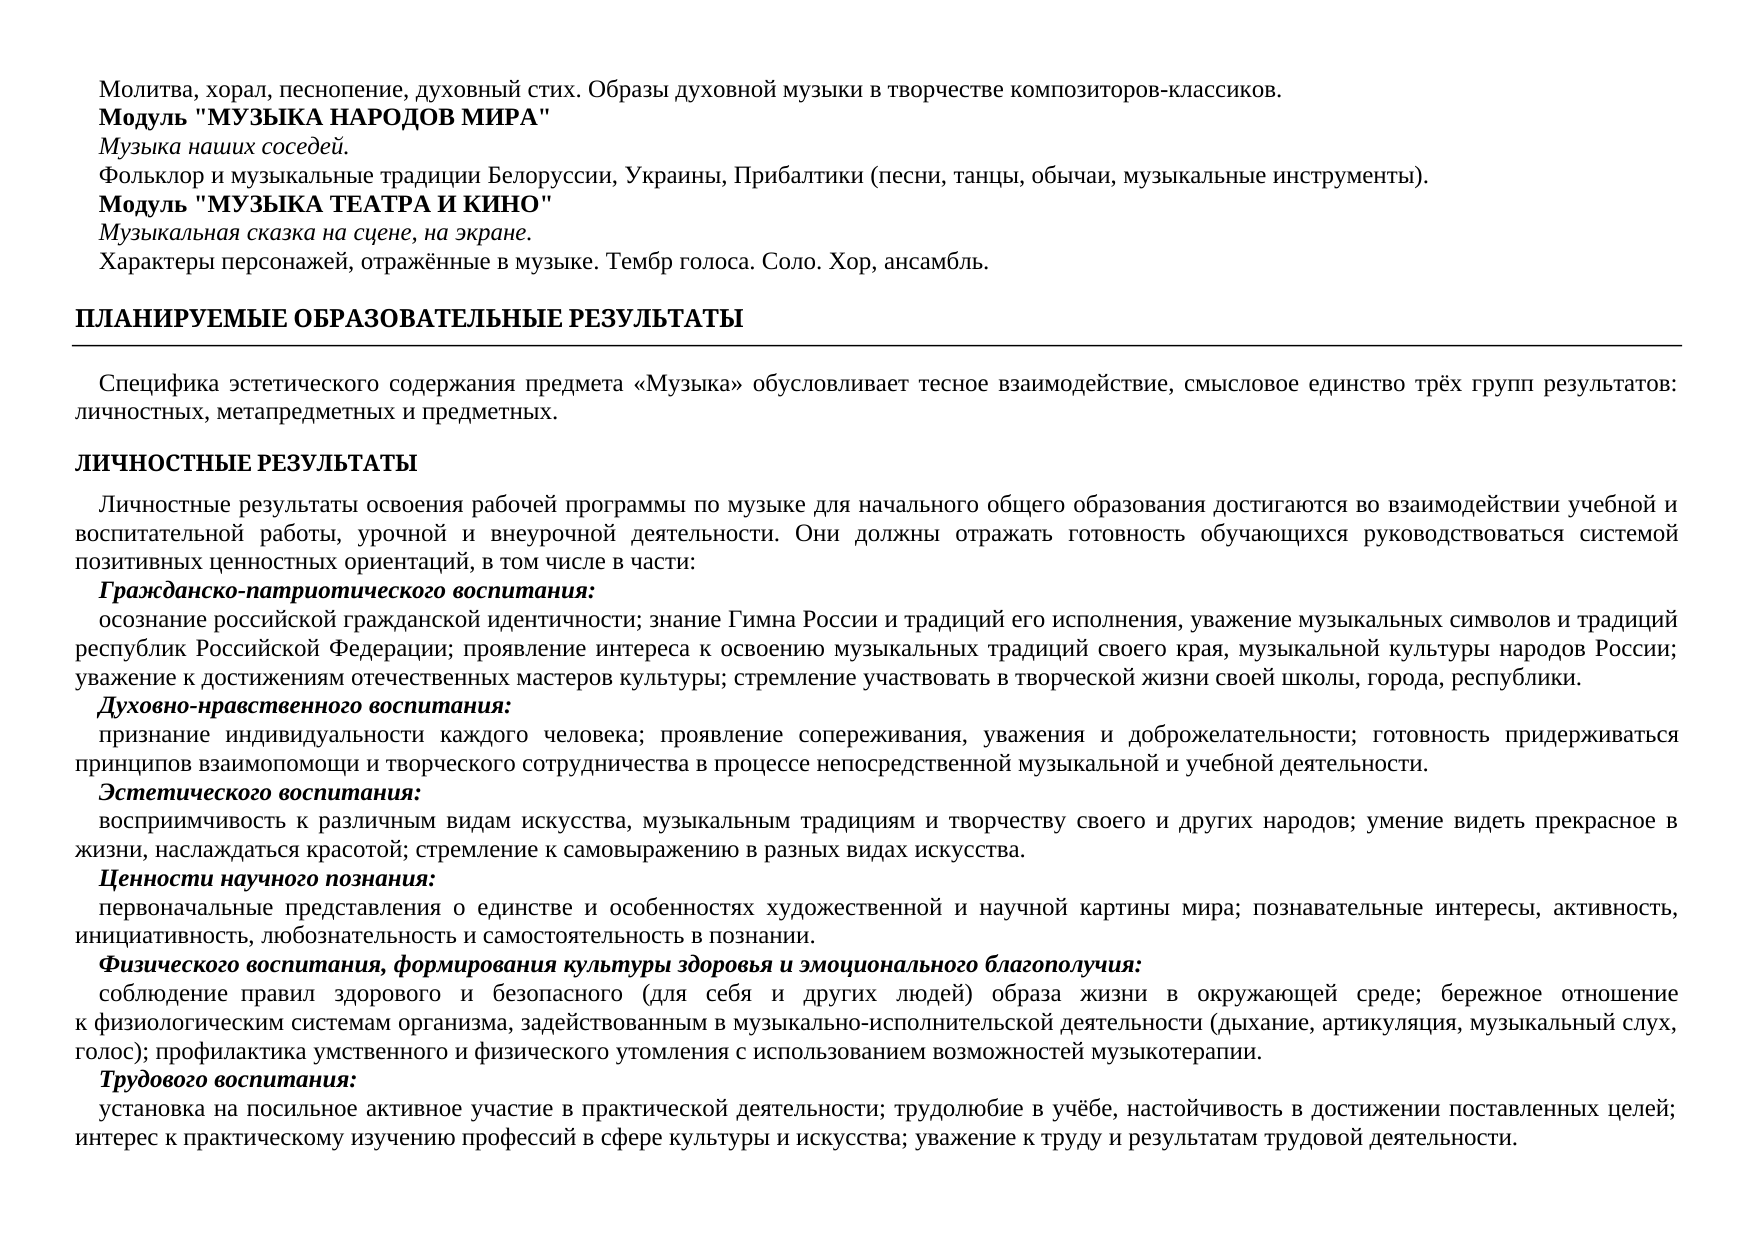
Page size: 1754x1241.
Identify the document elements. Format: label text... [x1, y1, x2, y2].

subtitle Ценности научного познания: [99, 863, 1693, 892]
text ЛИЧНОСТНЫЕ РЕЗУЛЬТАТЫ [75, 451, 1693, 477]
text первоначальные представления о единстве и особенностях художественной и научной картины мира; познавательные интересы, активность, инициативность, любознательность и самостоятельность в познании. [75, 892, 1680, 949]
text Характеры персонажей, отражённые в музыке. Тембр голоса. Соло. Хор, ансамбль. [99, 246, 1693, 275]
text Музыка наших соседей. [99, 132, 1693, 160]
subtitle Физического воспитания, формирования культуры здоровья и эмоционального благополучия: [99, 950, 1693, 978]
subtitle Гражданско-патриотического воспитания: [99, 576, 1693, 604]
subtitle ПЛАНИРУЕМЫЕ ОБРАЗОВАТЕЛЬНЫЕ РЕЗУЛЬТАТЫ [75, 305, 1693, 334]
text установка на посильное активное участие в практической деятельности; трудолюбие в учёбе, настойчивость в достижении поставленных целей; интерес к практическому изучению профессий в сфере культуры и искусства; уважение к труду и результатам трудовой деятельности. [75, 1093, 1678, 1151]
subtitle Духовно-нравственного воспитания: [99, 691, 1693, 719]
text Специфика эстетического содержания предмета «Музыка» обусловливает тесное взаимодействие, смысловое единство трёх групп результатов: личностных, метапредметных и предметных. [75, 368, 1679, 425]
text Молитва, хорал, песнопение, духовный стих. Образы духовной музыки в творчестве композиторов-классиков. [99, 74, 1693, 102]
text Музыкальная сказка на сцене, на экране. [99, 218, 1693, 246]
text Личностные результаты освоения рабочей программы по музыке для начального общего образования достигаются во взаимодействии учебной и воспитательной работы, урочной и внеурочной деятельности. Они должны отражать готовность обучающихся руководствоваться системой позитивных ценностных ориентаций, в том числе в части: [75, 489, 1679, 575]
subtitle Модуль "МУЗЫКА НАРОДОВ МИРА" [99, 103, 1693, 132]
text признание индивидуальности каждого человека; проявление сопереживания, уважения и доброжелательности; готовность придерживаться принципов взаимопомощи и творческого сотрудничества в процессе непосредственной музыкальной и учебной деятельности. [75, 719, 1679, 777]
text Фольклор и музыкальные традиции Белоруссии, Украины, Прибалтики (песни, танцы, обычаи, музыкальные инструменты). [99, 160, 1693, 189]
subtitle Трудового воспитания: [99, 1065, 1693, 1093]
text осознание российской гражданской идентичности; знание Гимна России и традиций его исполнения, уважение музыкальных символов и традиций республик Российской Федерации; проявление интереса к освоению музыкальных традиций своего края, музыкальной культуры народов России; уважение к достижениям отечественных мастеров культуры; стремление участвовать в творческой жизни своей школы, города, республики. [75, 604, 1679, 690]
text соблюдение правил здорового и безопасного (для себя и других людей) образа жизни в окружающей среде; бережное отношение к физиологическим системам организма, задействованным в музыкально-исполнительской деятельности (дыхание, артикуляция, музыкальный слух, голос); профилактика умственного и физического утомления с использованием возможностей музыкотерапии. [75, 978, 1679, 1064]
subtitle Эстетического воспитания: [99, 777, 1693, 806]
subtitle Модуль "МУЗЫКА ТЕАТРА И КИНО" [99, 189, 1693, 218]
text восприимчивость к различным видам искусства, музыкальным традициям и творчеству своего и других народов; умение видеть прекрасное в жизни, наслаждаться красотой; стремление к самовыражению в разных видах искусства. [75, 806, 1679, 863]
